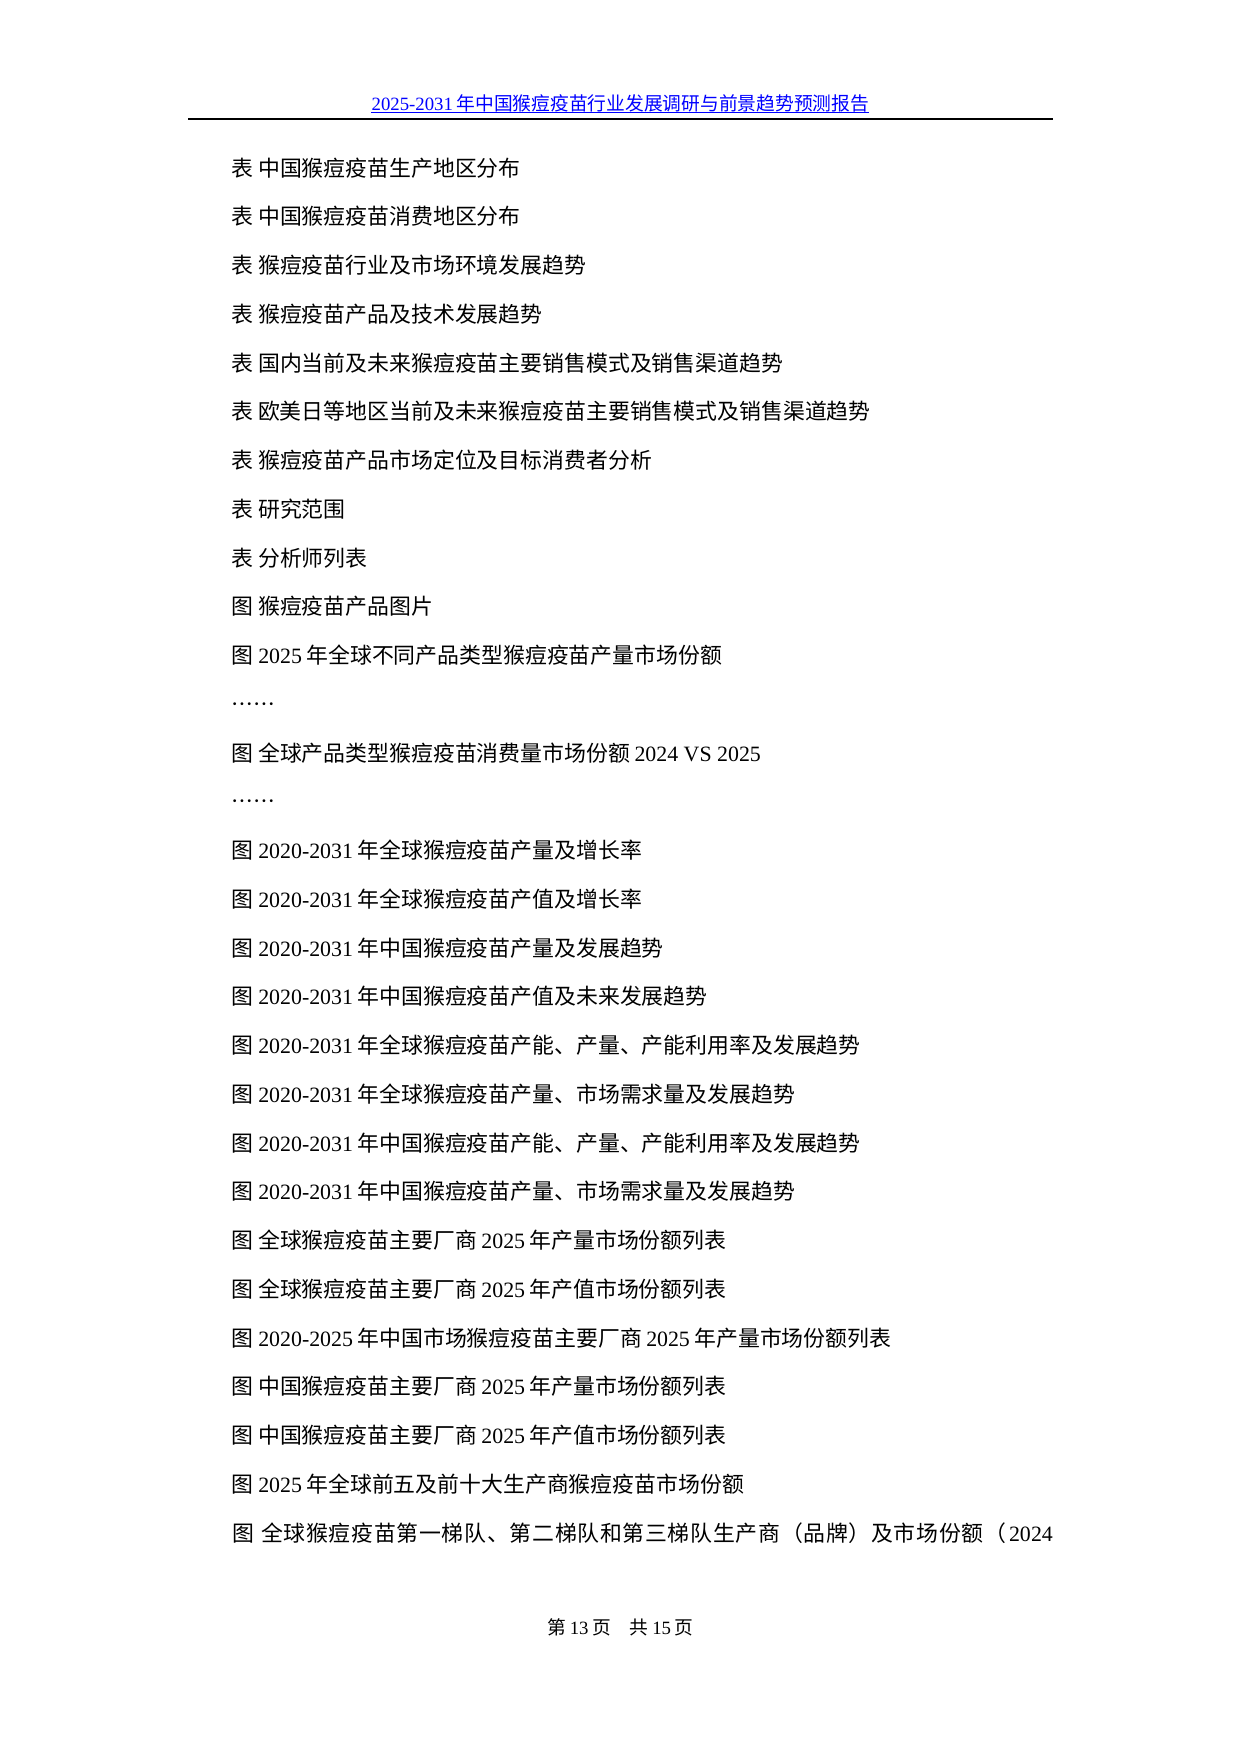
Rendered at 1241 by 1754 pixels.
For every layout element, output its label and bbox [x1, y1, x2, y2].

text [187, 150, 1053, 1548]
